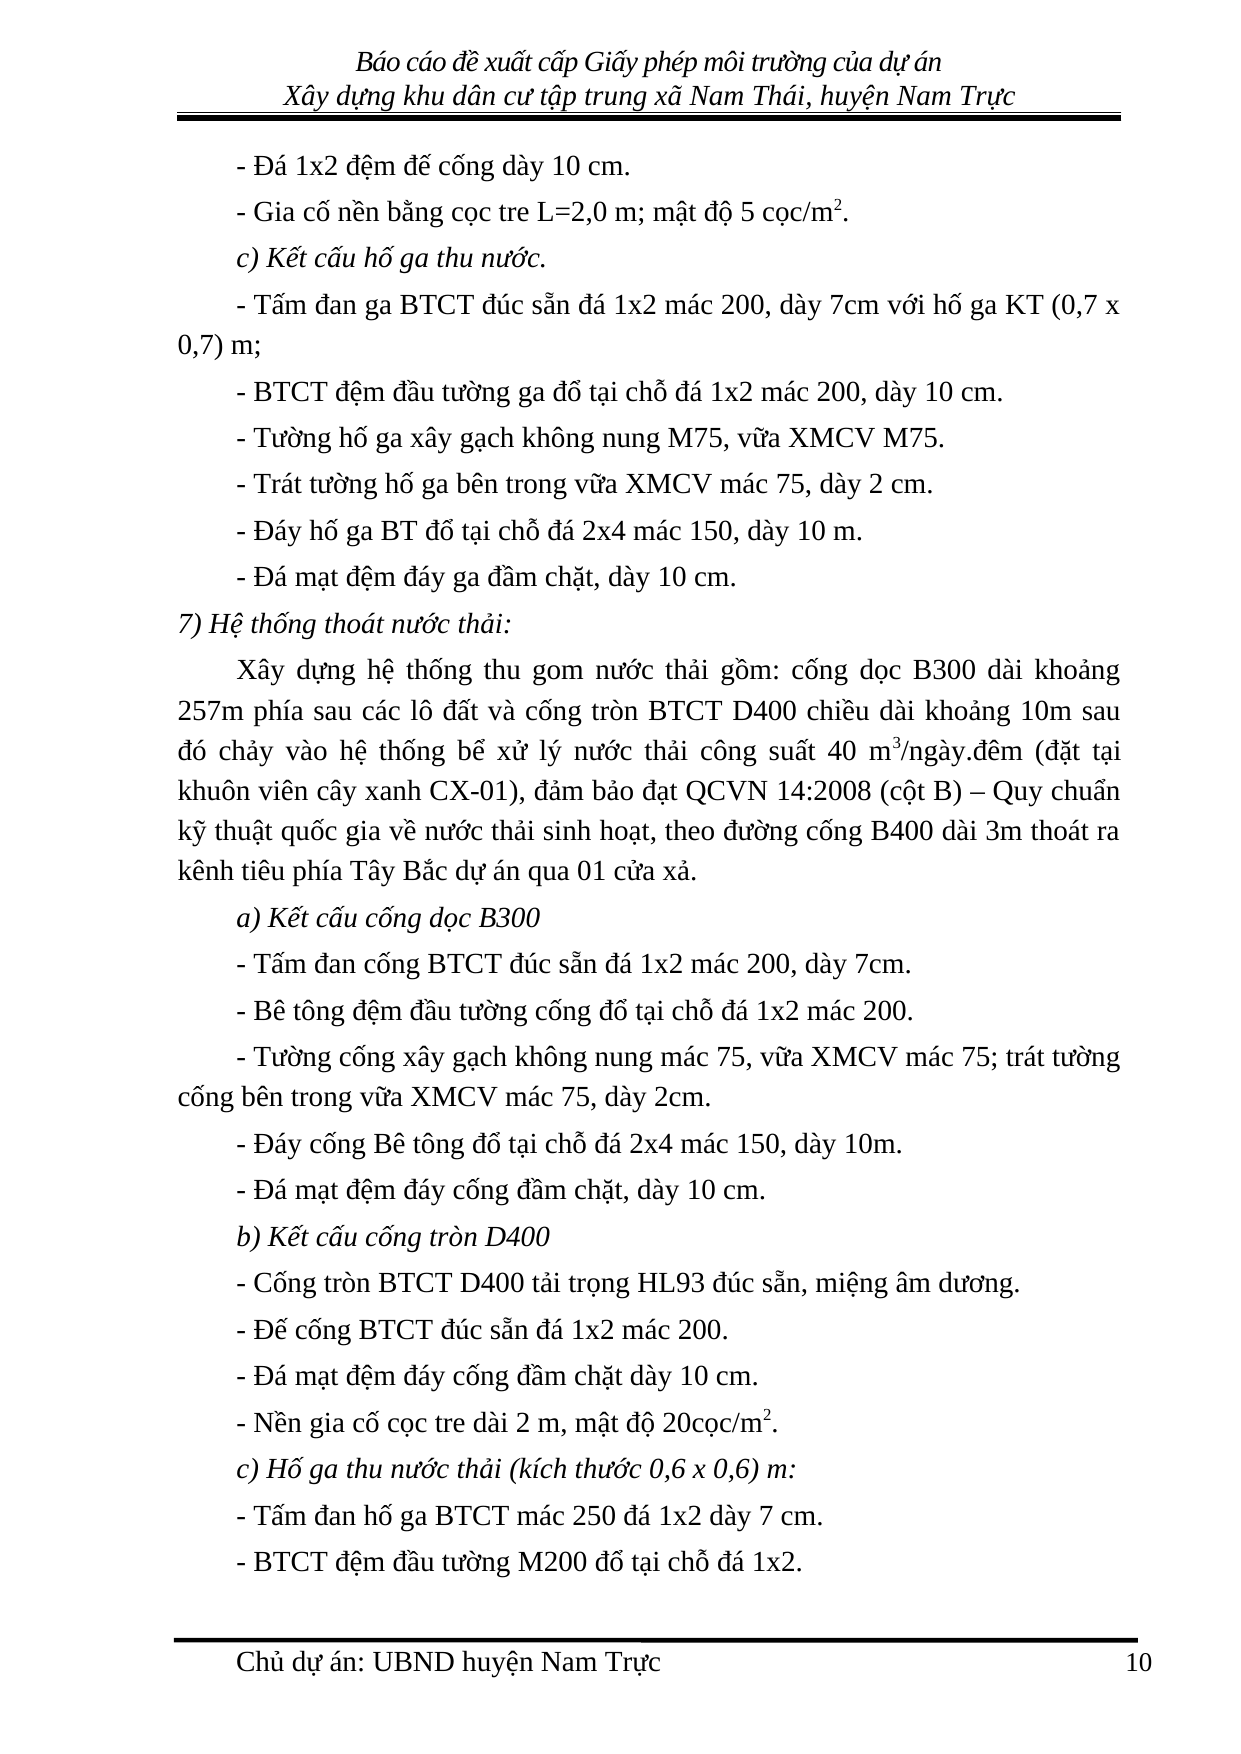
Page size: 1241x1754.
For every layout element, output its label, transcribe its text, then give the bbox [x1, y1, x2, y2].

text c) Hố ga thu nước thải (kích thước 0,6 x 0,6) m: [177, 1451, 1121, 1485]
text - Tường hố ga xây gạch không nung M75, vữa XMCV M75. [177, 420, 1121, 454]
text - Đá 1x2 đệm đế cống dày 10 cm. [177, 148, 1121, 181]
text - Đá mạt đệm đáy cống đầm chặt, dày 10 cm. [177, 1172, 1121, 1206]
text - Tấm đan cống BTCT đúc sẵn đá 1x2 mác 200, dày 7cm. [177, 946, 1121, 980]
text Xây dựng hệ thống thu gom nước thải gồm: cống dọc B300 dài khoảng 257m phía sau các lô đất và cống tròn BTCT D400 chiều dài khoảng 10m sau đó chảy vào hệ thống bể xử lý nước thải công suất 40 m3/ngày.đêm (đặt tại khuôn viên cây xanh CX-01), đảm bảo đạt QCVN 14:2008 (cột B) – Quy chuẩn kỹ thuật quốc gia về nước thải sinh hoạt, theo đường cống B400 dài 3m thoát ra kênh tiêu phía Tây Bắc dự án qua 01 cửa xả. [177, 652, 1121, 887]
text 7) Hệ thống thoát nước thải: [177, 606, 1121, 639]
text b) Kết cấu cống tròn D400 [177, 1219, 1121, 1252]
text - Gia cố nền bằng cọc tre L=2,0 m; mật độ 5 cọc/m2. [177, 194, 1121, 228]
text - Đáy hố ga BT đổ tại chỗ đá 2x4 mác 150, dày 10 m. [177, 513, 1121, 547]
text c) Kết cấu hố ga thu nước. [177, 241, 1121, 274]
text - Tấm đan ga BTCT đúc sẵn đá 1x2 mác 200, dày 7cm với hố ga KT (0,7 x 0,7) m; [177, 287, 1121, 361]
text - BTCT đệm đầu tường ga đổ tại chỗ đá 1x2 mác 200, dày 10 cm. [177, 374, 1121, 407]
text - Đá mạt đệm đáy cống đầm chặt dày 10 cm. [177, 1358, 1121, 1392]
text - Đáy cống Bê tông đổ tại chỗ đá 2x4 mác 150, dày 10m. [177, 1126, 1121, 1159]
text - Tấm đan hố ga BTCT mác 250 đá 1x2 dày 7 cm. [177, 1498, 1121, 1531]
text - BTCT đệm đầu tường M200 đổ tại chỗ đá 1x2. [177, 1544, 1121, 1578]
text - Cống tròn BTCT D400 tải trọng HL93 đúc sẵn, miệng âm dương. [177, 1265, 1121, 1299]
text - Bê tông đệm đầu tường cống đổ tại chỗ đá 1x2 mác 200. [177, 993, 1121, 1026]
text - Đế cống BTCT đúc sẵn đá 1x2 mác 200. [177, 1312, 1121, 1345]
text - Nền gia cố cọc tre dài 2 m, mật độ 20cọc/m2. [177, 1405, 1121, 1438]
text - Đá mạt đệm đáy ga đầm chặt, dày 10 cm. [177, 559, 1121, 593]
text a) Kết cấu cống dọc B300 [177, 900, 1121, 933]
text - Tường cống xây gạch không nung mác 75, vữa XMCV mác 75; trát tường cống bên trong vữa XMCV mác 75, dày 2cm. [177, 1039, 1121, 1113]
text - Trát tường hố ga bên trong vữa XMCV mác 75, dày 2 cm. [177, 467, 1121, 500]
